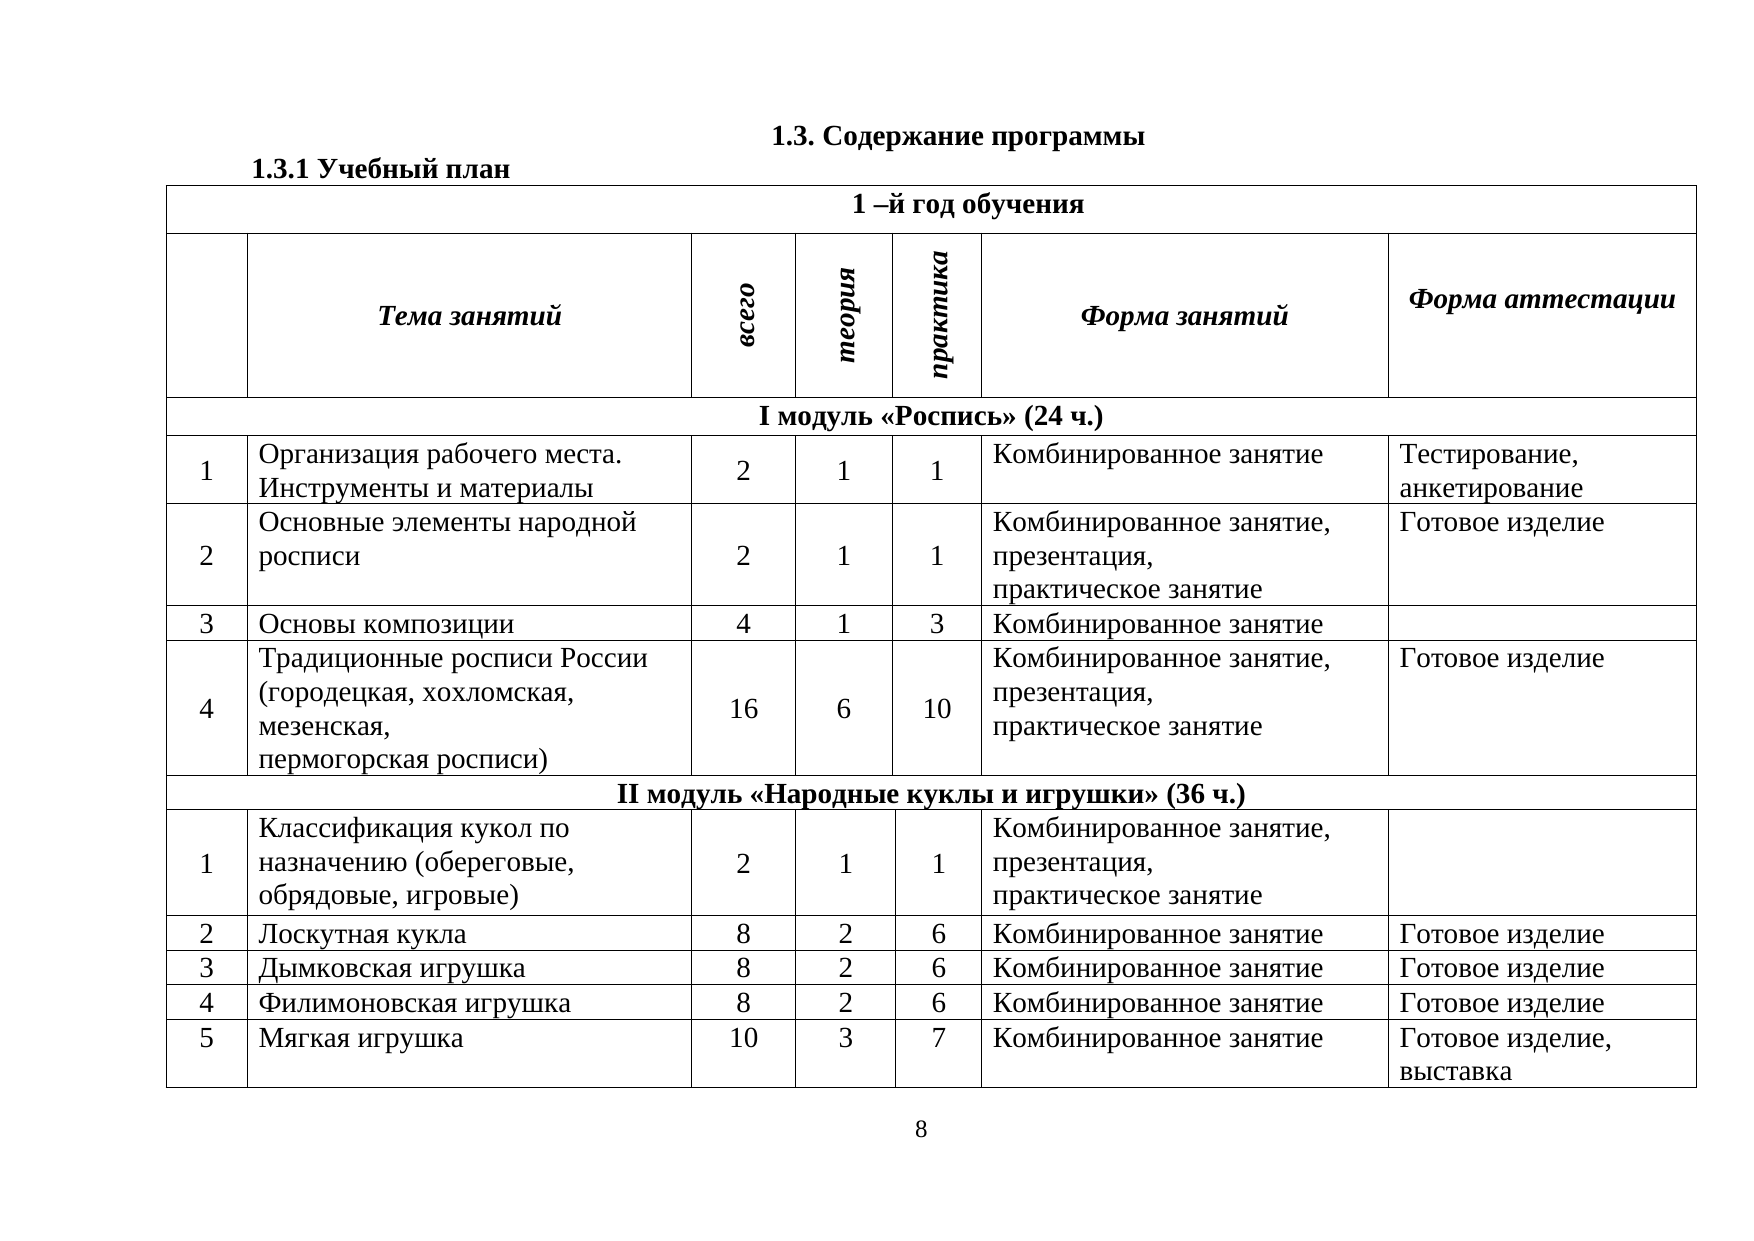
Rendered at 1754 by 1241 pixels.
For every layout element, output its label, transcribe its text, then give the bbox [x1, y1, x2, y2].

text 1.3.1 Учебный план [177, 152, 1665, 185]
table_cell всего [692, 234, 795, 397]
table_cell 7 [896, 1020, 981, 1087]
table_cell Тема занятий [248, 234, 691, 397]
table_cell Комбинированное занятие [982, 951, 1388, 984]
table_cell 10 [893, 641, 981, 775]
table_cell [1389, 606, 1696, 639]
table_cell 8 [692, 951, 795, 984]
table_cell Комбинированное занятие, презентация, практическое занятие [982, 504, 1388, 605]
table_cell 2 [692, 504, 795, 605]
table_cell 2 [167, 916, 247, 949]
table_cell 2 [796, 916, 895, 949]
table_cell Комбинированное занятие, презентация, практическое занятие [982, 641, 1388, 775]
table_cell 2 [167, 504, 247, 605]
table_cell Комбинированное занятие, презентация, практическое занятие [982, 810, 1388, 915]
table_cell Тестирование, анкетирование [1389, 436, 1696, 503]
table_cell 4 [167, 641, 247, 775]
table_cell Готовое изделие [1389, 985, 1696, 1019]
table_cell Основы композиции [248, 606, 691, 639]
table_cell II модуль «Народные куклы и игрушки» (36 ч.) [167, 776, 1696, 809]
table_cell 1 [796, 810, 895, 915]
table_cell Форма аттестации [1389, 234, 1696, 397]
table_cell Основные элементы народной росписи [248, 504, 691, 605]
table_cell 3 [167, 606, 247, 639]
table_cell 1 [167, 810, 247, 915]
table_cell Организация рабочего места. Инструменты и материалы [248, 436, 691, 503]
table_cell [982, 1020, 1388, 1087]
table_cell Готовое изделие [1389, 641, 1696, 775]
table_cell 4 [167, 985, 247, 1019]
table_cell 8 [692, 916, 795, 949]
table_cell Филимоновская игрушка [248, 985, 691, 1019]
table_cell 5 [167, 1020, 247, 1087]
table_cell 1 [893, 436, 981, 503]
table_cell 6 [896, 985, 981, 1019]
table_cell 2 [796, 985, 895, 1019]
table_cell 1 [893, 504, 981, 605]
table_cell 1 [796, 436, 892, 503]
table_cell Комбинированное занятие [982, 606, 1388, 639]
table_cell теория [796, 234, 892, 397]
table_cell Готовое изделие [1389, 916, 1696, 949]
table_cell 2 [796, 951, 895, 984]
table_cell 16 [692, 641, 795, 775]
table_cell 2 [692, 436, 795, 503]
table_cell 1 [896, 810, 981, 915]
table_cell 1 [167, 436, 247, 503]
table_cell Традиционные росписи России (городецкая, хохломская, мезенская, пермогорская росписи) [248, 641, 691, 775]
table_cell Мягкая игрушка [248, 1020, 691, 1087]
table_cell I модуль «Роспись» (24 ч.) [167, 398, 1696, 435]
table_cell Комбинированное занятие [982, 436, 1388, 503]
table_cell 6 [896, 916, 981, 949]
table_cell Форма занятий [982, 234, 1388, 397]
table_cell 1 [796, 504, 892, 605]
table_cell Готовое изделие [1389, 951, 1696, 984]
table_cell Дымковская игрушка [248, 951, 691, 984]
table_header 1 –й год обучения [167, 186, 1696, 232]
table_cell Готовое изделие [1389, 504, 1696, 605]
table_cell 2 [692, 810, 795, 915]
table_cell Комбинированное занятие [982, 985, 1388, 1019]
table_cell 10 [692, 1020, 795, 1087]
table_cell 6 [796, 641, 892, 775]
table_cell 6 [896, 951, 981, 984]
table_cell 4 [692, 606, 795, 639]
table_cell 1 [796, 606, 892, 639]
table_cell [167, 234, 247, 397]
table_cell Комбинированное занятие [982, 916, 1388, 949]
table_cell 3 [796, 1020, 895, 1087]
table_cell 8 [692, 985, 795, 1019]
table_cell 3 [167, 951, 247, 984]
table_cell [1389, 1020, 1696, 1087]
table_cell [1389, 810, 1696, 915]
table_cell Лоскутная кукла [248, 916, 691, 949]
table_cell 3 [893, 606, 981, 639]
text 1.3. Содержание программы [177, 118, 1665, 152]
table_cell практика [893, 234, 981, 397]
table_cell Классификация кукол по назначению (обереговые, обрядовые, игровые) [248, 810, 691, 915]
